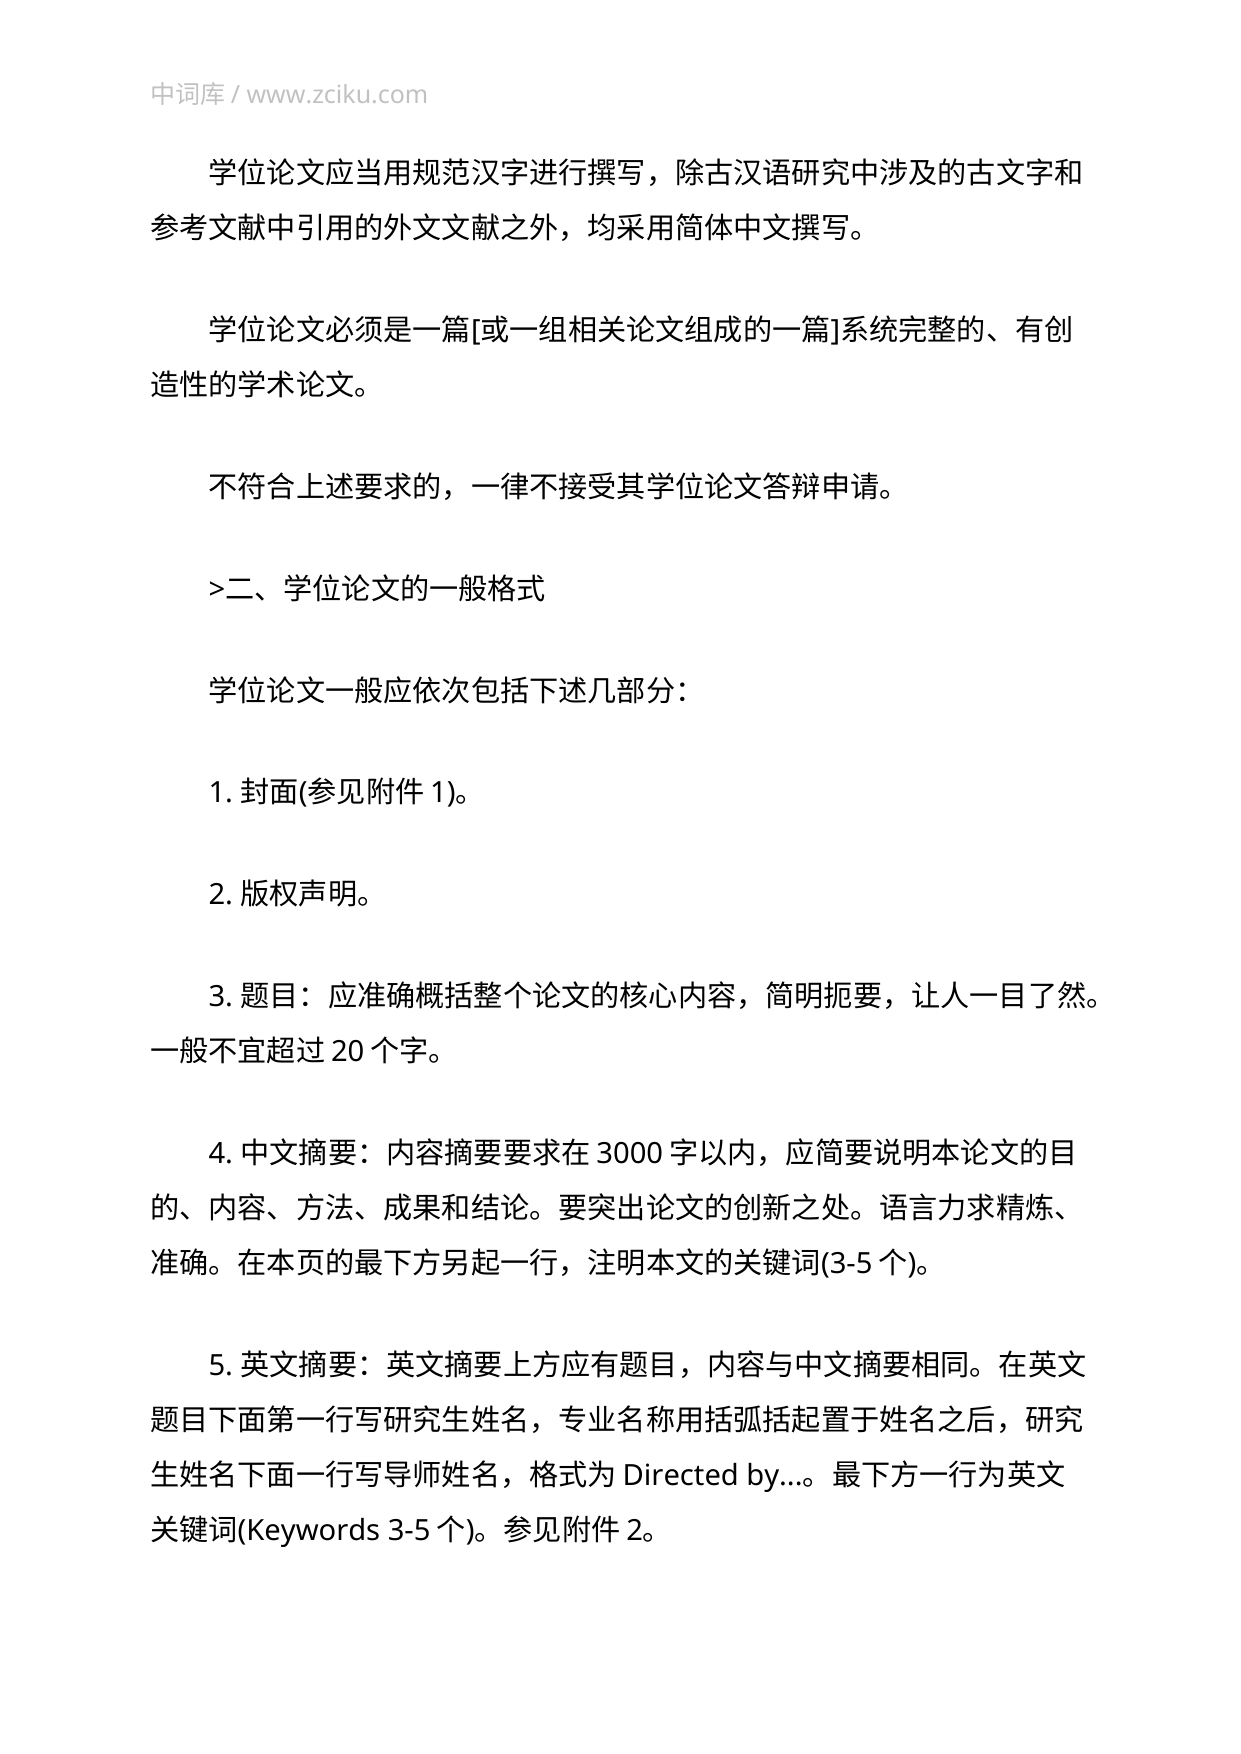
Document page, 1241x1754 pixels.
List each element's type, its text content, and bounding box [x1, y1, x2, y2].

text 4. 中文摘要：内容摘要要求在3000字以内，应简要说明本论文的目的、内容、方法、成果和结论。要突出论文的创新之处。语言力求精炼、准确。在本页的最下方另起一行，注明本文的关键词(3-5个)。 [150, 1130, 1090, 1282]
text 5. 英文摘要：英文摘要上方应有题目，内容与中文摘要相同。在英文题目下面第一行写研究生姓名，专业名称用括弧括起置于姓名之后，研究生姓名下面一行写导师姓名，格式为Directed by...。最下方一行为英文关键词(Keywords 3-5个)。参见附件2。 [150, 1342, 1090, 1549]
text 学位论文必须是一篇[或一组相关论文组成的一篇]系统完整的、有创造性的学术论文。 [150, 307, 1090, 404]
text 学位论文一般应依次包括下述几部分： [150, 667, 1090, 709]
text 不符合上述要求的，一律不接受其学位论文答辩申请。 [150, 463, 1090, 506]
text 1. 封面(参见附件1)。 [150, 769, 1090, 811]
text 学位论文应当用规范汉字进行撰写，除古汉语研究中涉及的古文字和参考文献中引用的外文文献之外，均采用简体中文撰写。 [150, 150, 1090, 247]
text >二、学位论文的一般格式 [150, 565, 1090, 608]
text 2. 版权声明。 [150, 871, 1090, 913]
text 3. 题目：应准确概括整个论文的核心内容，简明扼要，让人一目了然。一般不宜超过20个字。 [150, 973, 1090, 1070]
